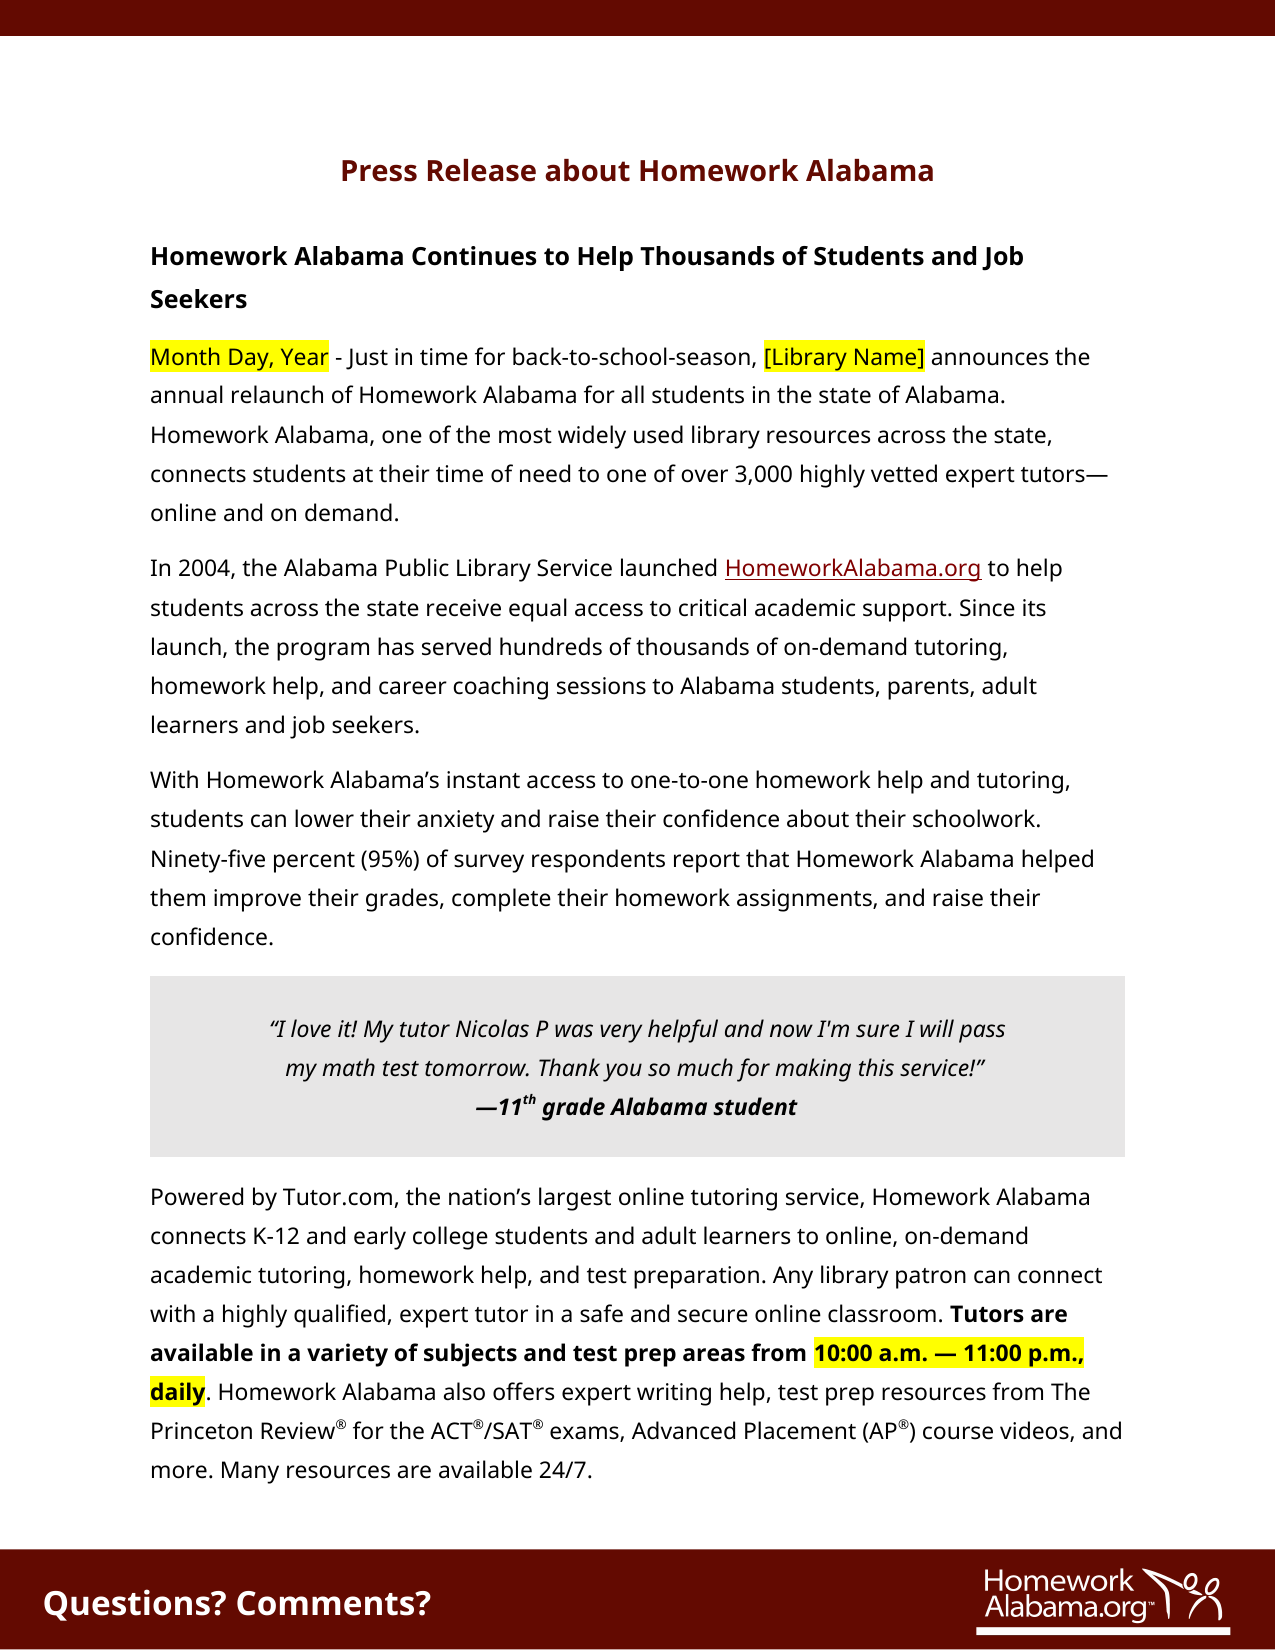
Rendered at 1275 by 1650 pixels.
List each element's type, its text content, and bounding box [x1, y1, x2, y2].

text Homework Alabama Continues to Help Thousands of Students and Job Seekers [150, 239, 1125, 315]
text Month Day, Year - Just in time for back-to-school-season, [Library Name] announces the annual relaunch of Homework Alabama for all students in the state of Alabama. Homework Alabama, one of the most widely used library resources across the state, connects students at their time of need to one of over 3,000 highly vetted expert tutors—online and on demand. [150, 340, 1125, 528]
text In 2004, the Alabama Public Library Service launched HomeworkAlabama.org to help students across the state receive equal access to critical academic support. Since its launch, the program has served hundreds of thousands of on-demand tutoring, homework help, and career coaching sessions to Alabama students, parents, adult learners and job seekers. [150, 552, 1125, 740]
text With Homework Alabama’s instant access to one-to-one homework help and tutoring, students can lower their anxiety and raise their confidence about their schoolwork. Ninety-five percent (95%) of survey respondents report that Homework Alabama helped them improve their grades, complete their homework assignments, and raise their confidence. [150, 764, 1125, 952]
text Press Release about Homework Alabama [150, 150, 1125, 220]
text Powered by Tutor.com, the nation’s largest online tutoring service, Homework Alabama connects K-12 and early college students and adult learners to online, on-demand academic tutoring, homework help, and test preparation. Any library patron can connect with a highly qualified, expert tutor in a safe and secure online classroom. Tutors are available in a variety of subjects and test prep areas from 10:00 a.m. — 11:00 p.m., daily. Homework Alabama also offers expert writing help, test prep resources from The Princeton Review® for the ACT®/SAT® exams, Advanced Placement (AP®) course videos, and more. Many resources are available 24/7. [150, 1181, 1125, 1485]
text “I love it! My tutor Nicolas P was very helpful and now I'm sure I will pass my math test tomorrow. Thank you so much for making this service!” —11th grade Alabama student [150, 976, 1125, 1157]
picture [976, 1558, 1231, 1644]
